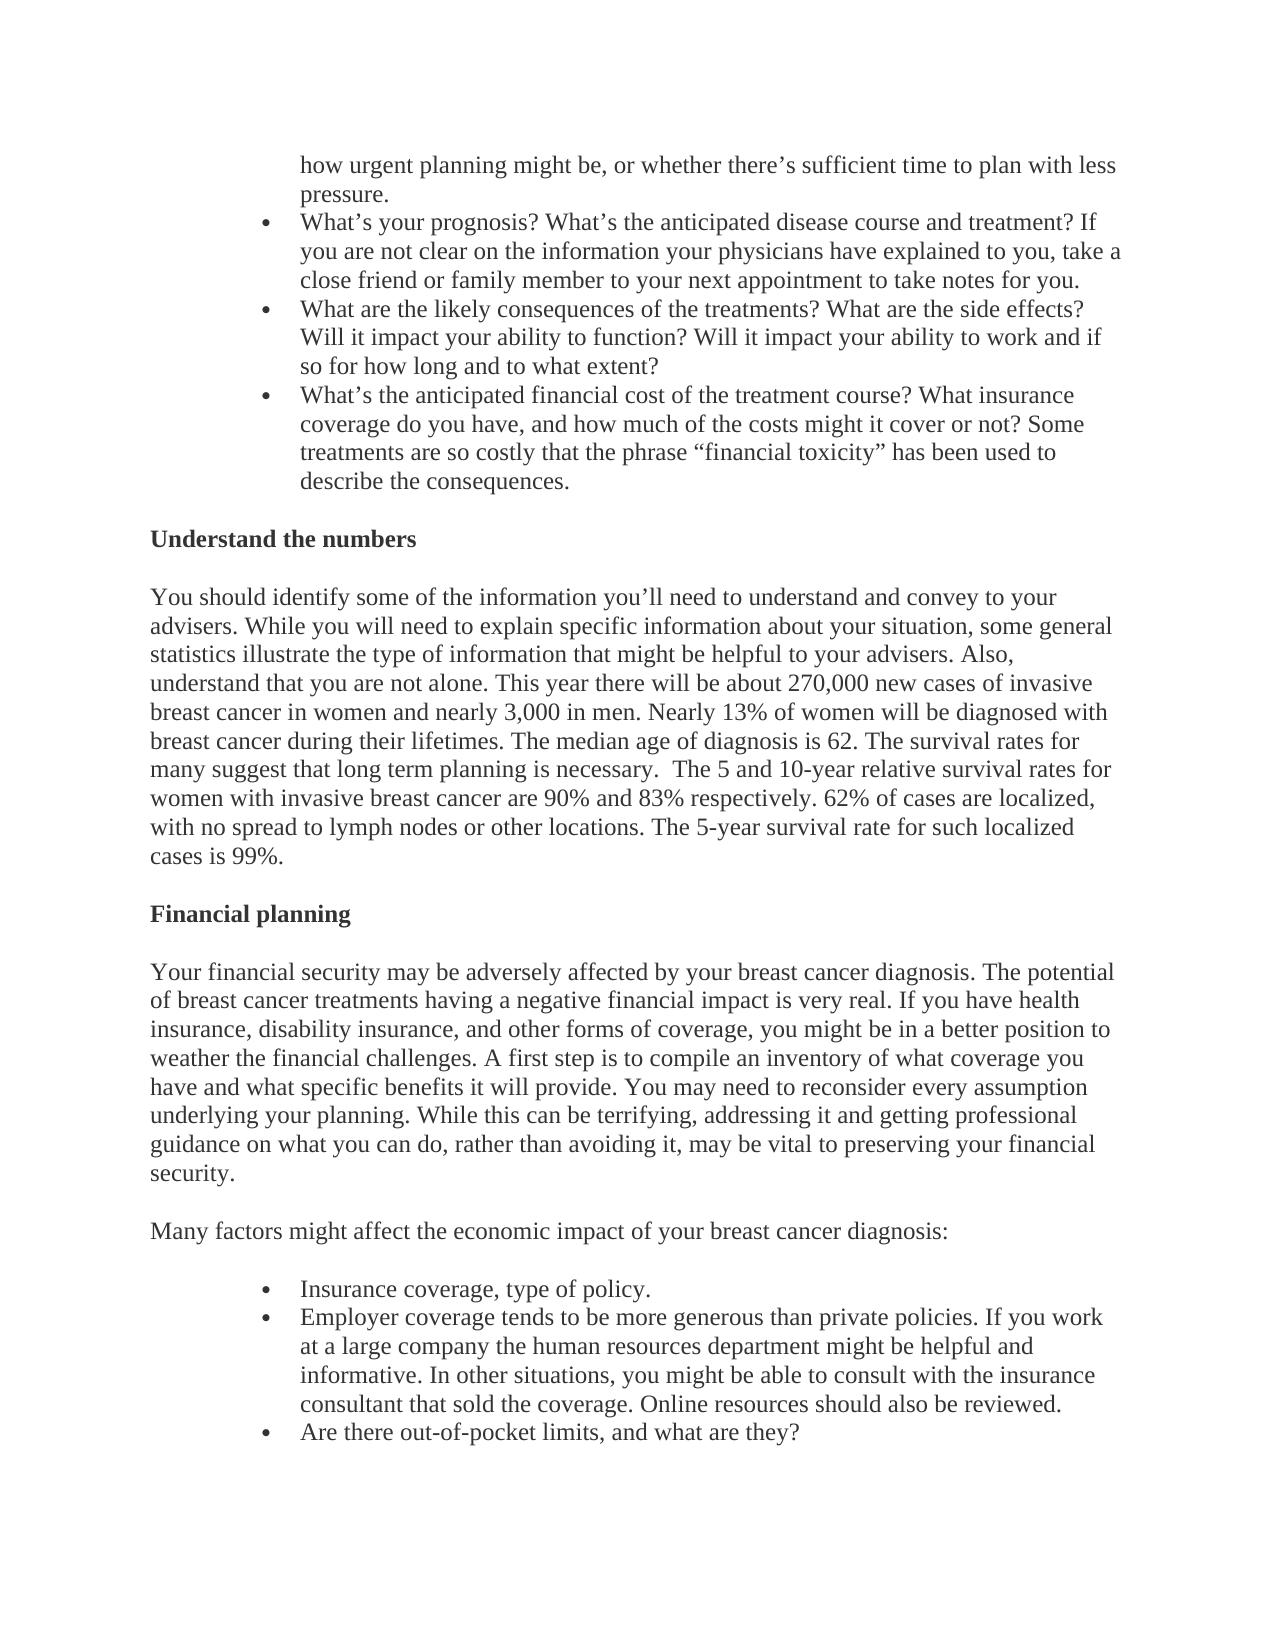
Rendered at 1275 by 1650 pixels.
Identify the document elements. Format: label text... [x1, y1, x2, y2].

list Employer coverage tends to be more generous than private policies. If you work at a large company the human resources department might be helpful and informative. In other situations, you might be able to consult with the insurance consultant that sold the coverage. Online resources should also be reviewed. [262, 1302, 1125, 1417]
list What’s your prognosis? What’s the anticipated disease course and treatment? If you are not clear on the information your physicians have explained to you, take a close friend or family member to your next appointment to take notes for you. [262, 207, 1125, 294]
text Your financial security may be adversely affected by your breast cancer diagnosis. The potential of breast cancer treatments having a negative financial impact is very real. If you have health insurance, disability insurance, and other forms of coverage, you might be in a better position to weather the financial challenges. A first step is to compile an inventory of what coverage you have and what specific benefits it will provide. You may need to reconsider every assumption underlying your planning. While this can be terrifying, addressing it and getting professional guidance on what you can do, rather than avoiding it, may be vital to preserving your financial security. [150, 957, 1125, 1187]
list What’s the anticipated financial cost of the treatment course? What insurance coverage do you have, and how much of the costs might it cover or not? Some treatments are so costly that the phrase “financial toxicity” has been used to describe the consequences. [262, 380, 1125, 495]
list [262, 150, 1125, 207]
text You should identify some of the information you’ll need to understand and convey to your advisers. While you will need to explain specific information about your situation, some general statistics illustrate the type of information that might be helpful to your advisers. Also, understand that you are not alone. This year there will be about 270,000 new cases of invasive breast cancer in women and nearly 3,000 in men. Nearly 13% of women will be diagnosed with breast cancer during their lifetimes. The median age of diagnosis is 62. The survival rates for many suggest that long term planning is necessary. The 5 and 10-year relative survival rates for women with invasive breast cancer are 90% and 83% respectively. 62% of cases are localized, with no spread to lymph nodes or other locations. The 5-year survival rate for such localized cases is 99%. [150, 582, 1125, 869]
text Many factors might affect the economic impact of your breast cancer diagnosis: [150, 1216, 1125, 1244]
text Understand the numbers [150, 524, 1125, 553]
list Insurance coverage, type of policy. [262, 1274, 1125, 1302]
list Are there out-of-pocket limits, and what are they? [262, 1417, 1125, 1446]
list What are the likely consequences of the treatments? What are the side effects? Will it impact your ability to function? Will it impact your ability to work and if so for how long and to what extent? [262, 294, 1125, 380]
text Financial planning [150, 899, 1125, 927]
